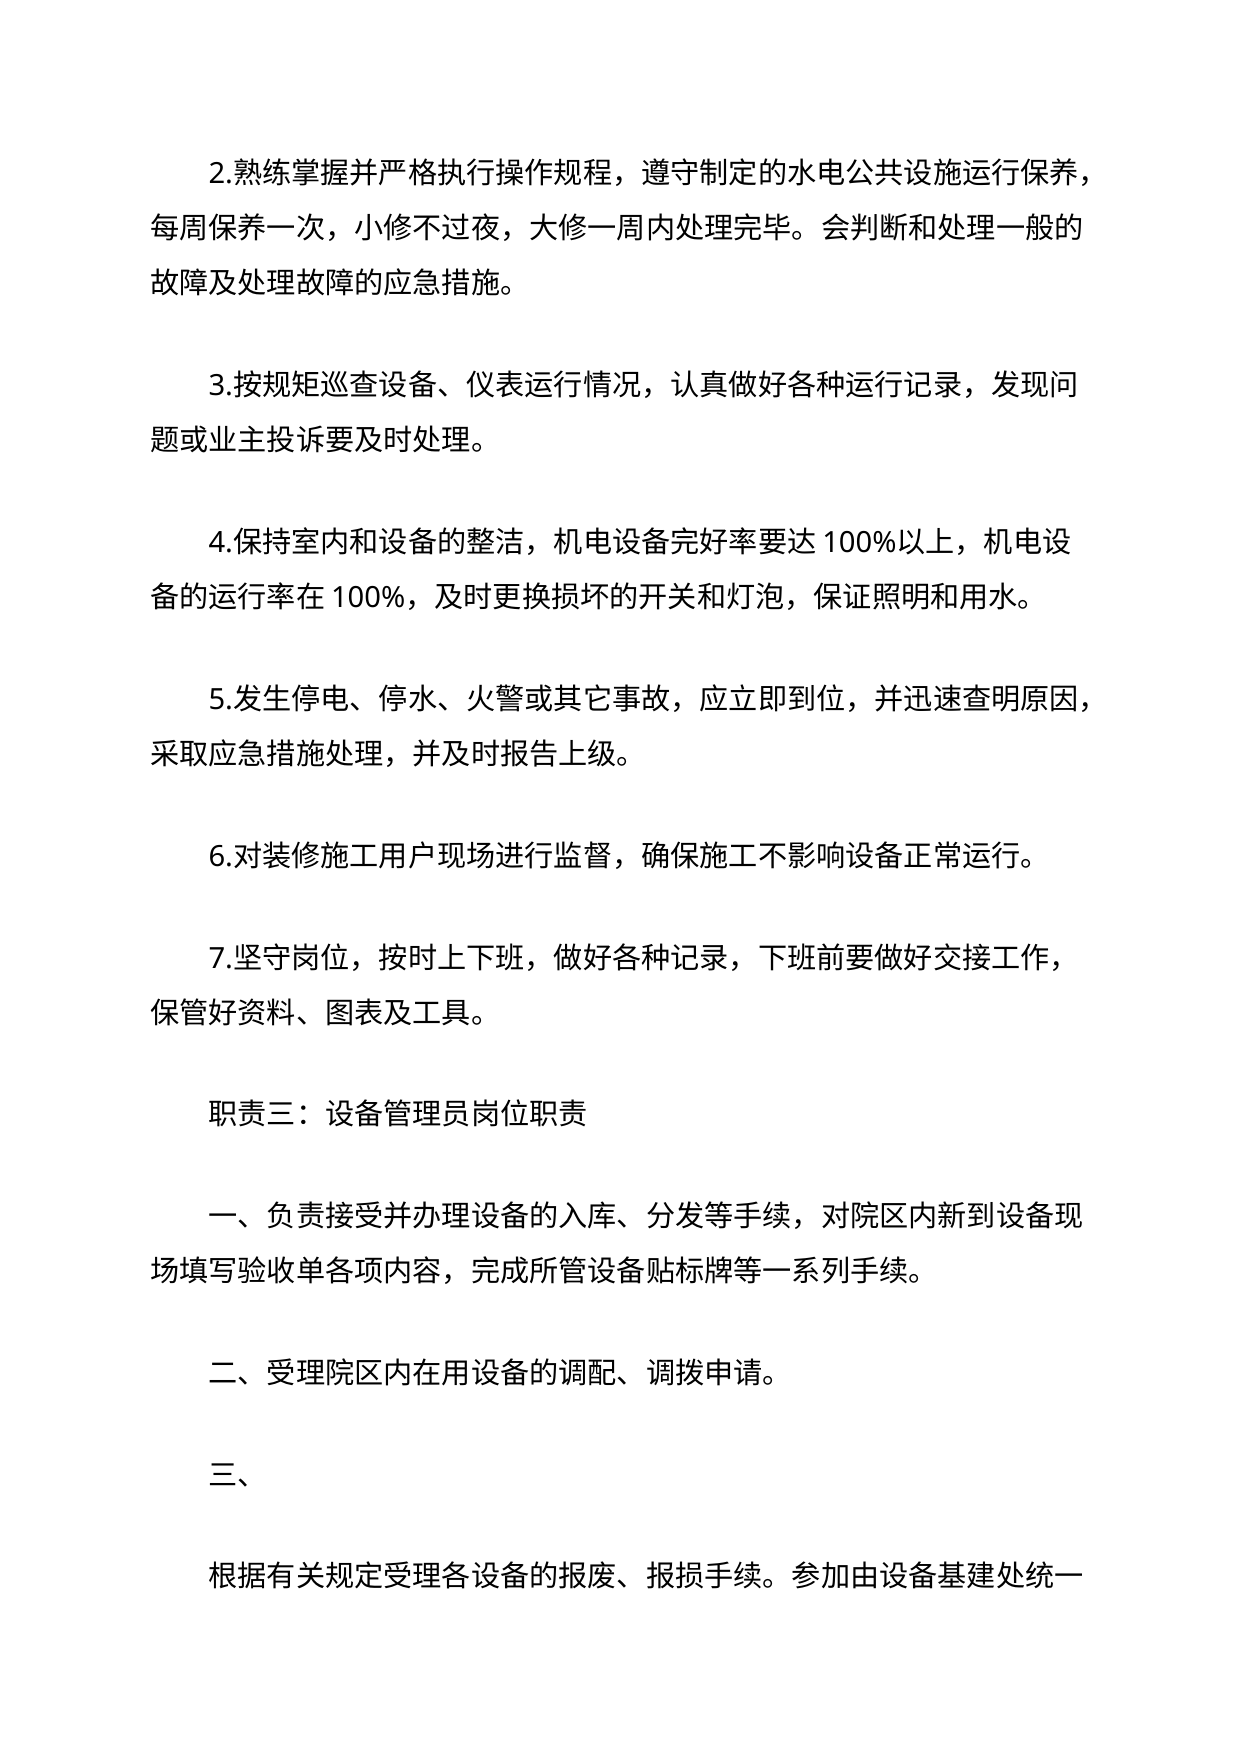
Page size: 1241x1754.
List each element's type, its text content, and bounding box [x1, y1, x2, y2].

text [150, 1553, 1090, 1595]
text 4.保持室内和设备的整洁，机电设备完好率要达100%以上，机电设备的运行率在100%，及时更换损坏的开关和灯泡，保证照明和用水。 [150, 518, 1090, 616]
text 职责三：设备管理员岗位职责 [150, 1091, 1090, 1133]
text 二、受理院区内在用设备的调配、调拨申请。 [150, 1349, 1090, 1392]
text 三、 [150, 1451, 1090, 1493]
text 一、负责接受并办理设备的入库、分发等手续，对院区内新到设备现场填写验收单各项内容，完成所管设备贴标牌等一系列手续。 [150, 1193, 1090, 1290]
text 6.对装修施工用户现场进行监督，确保施工不影响设备正常运行。 [150, 832, 1090, 874]
text 2.熟练掌握并严格执行操作规程，遵守制定的水电公共设施运行保养，每周保养一次，小修不过夜，大修一周内处理完毕。会判断和处理一般的故障及处理故障的应急措施。 [150, 150, 1090, 302]
text 5.发生停电、停水、火警或其它事故，应立即到位，并迅速查明原因，采取应急措施处理，并及时报告上级。 [150, 675, 1090, 773]
text 3.按规矩巡查设备、仪表运行情况，认真做好各种运行记录，发现问题或业主投诉要及时处理。 [150, 362, 1090, 459]
text 7.坚守岗位，按时上下班，做好各种记录，下班前要做好交接工作，保管好资料、图表及工具。 [150, 934, 1090, 1031]
